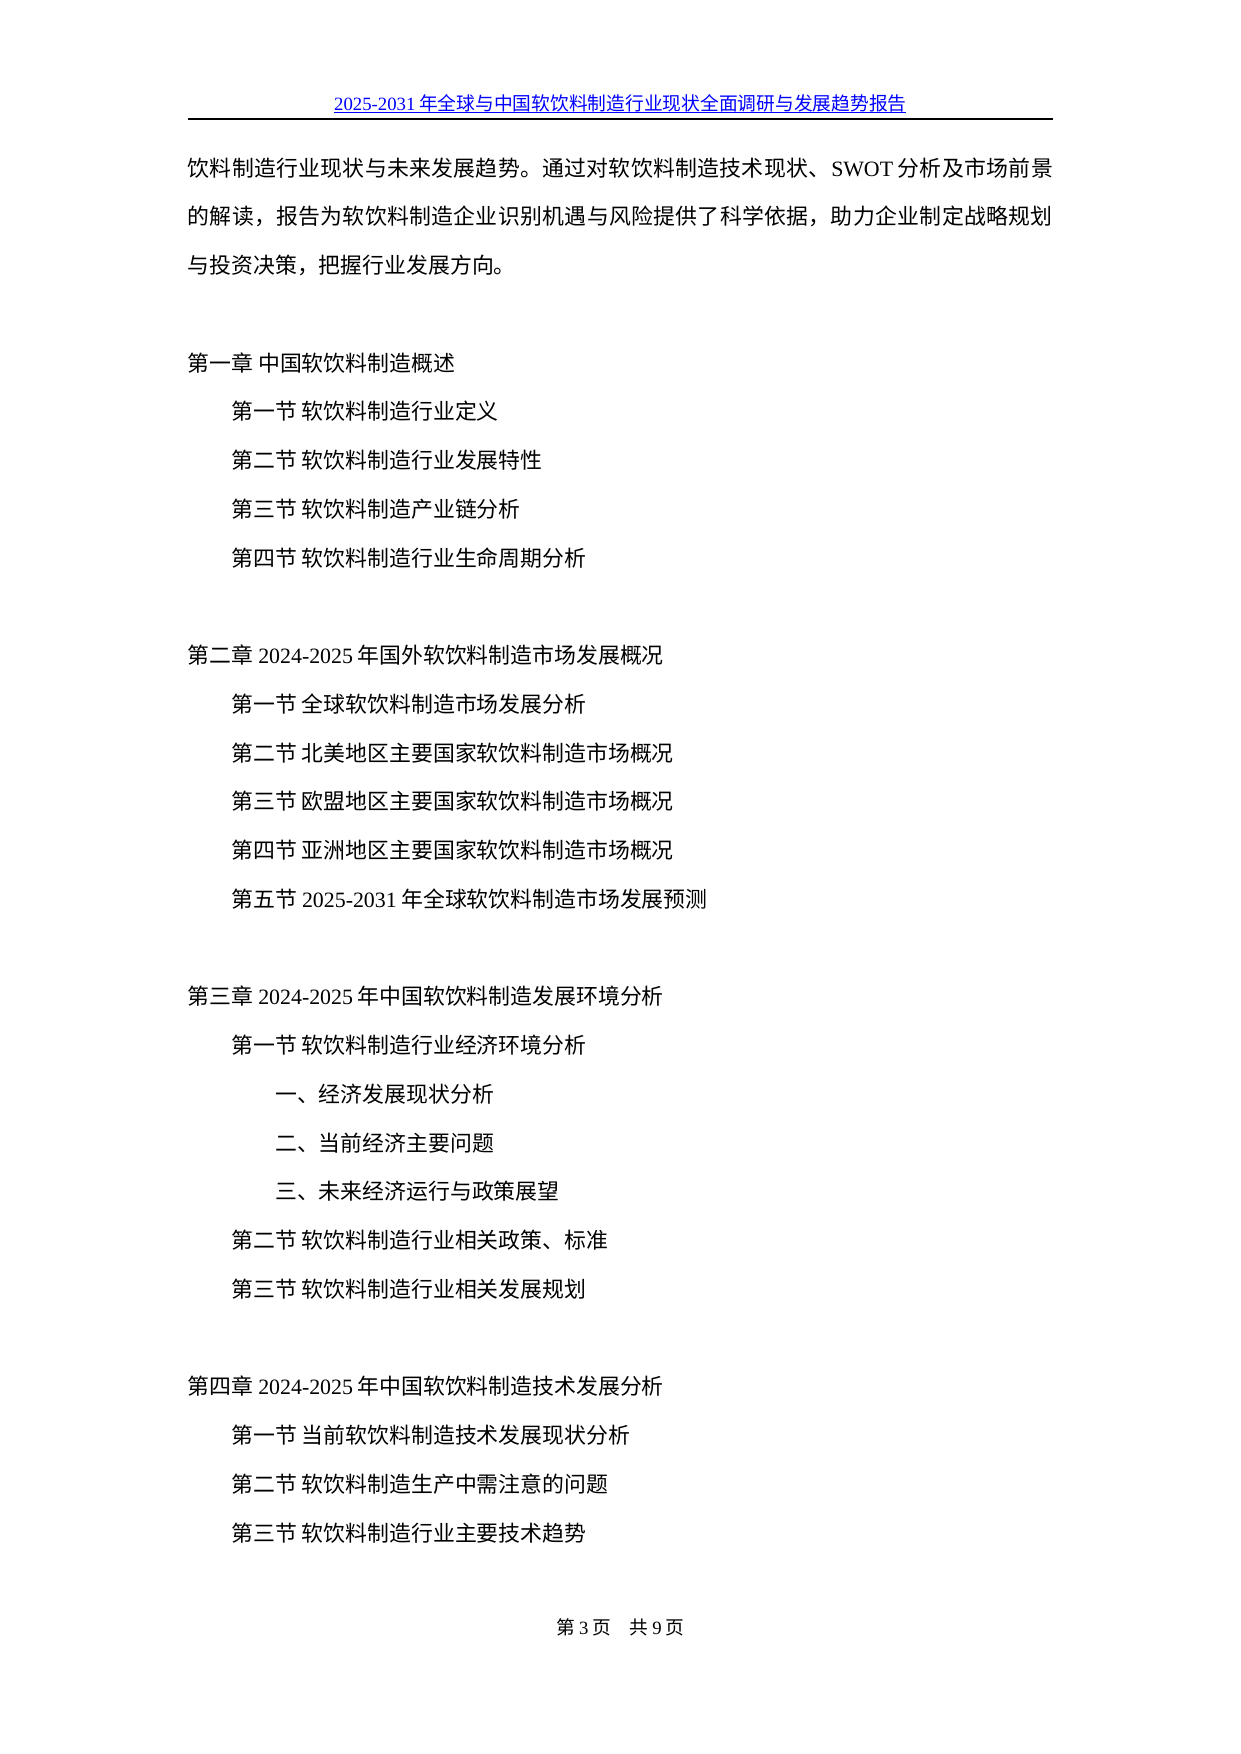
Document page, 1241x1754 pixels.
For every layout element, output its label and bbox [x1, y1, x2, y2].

text [187, 150, 1053, 1548]
